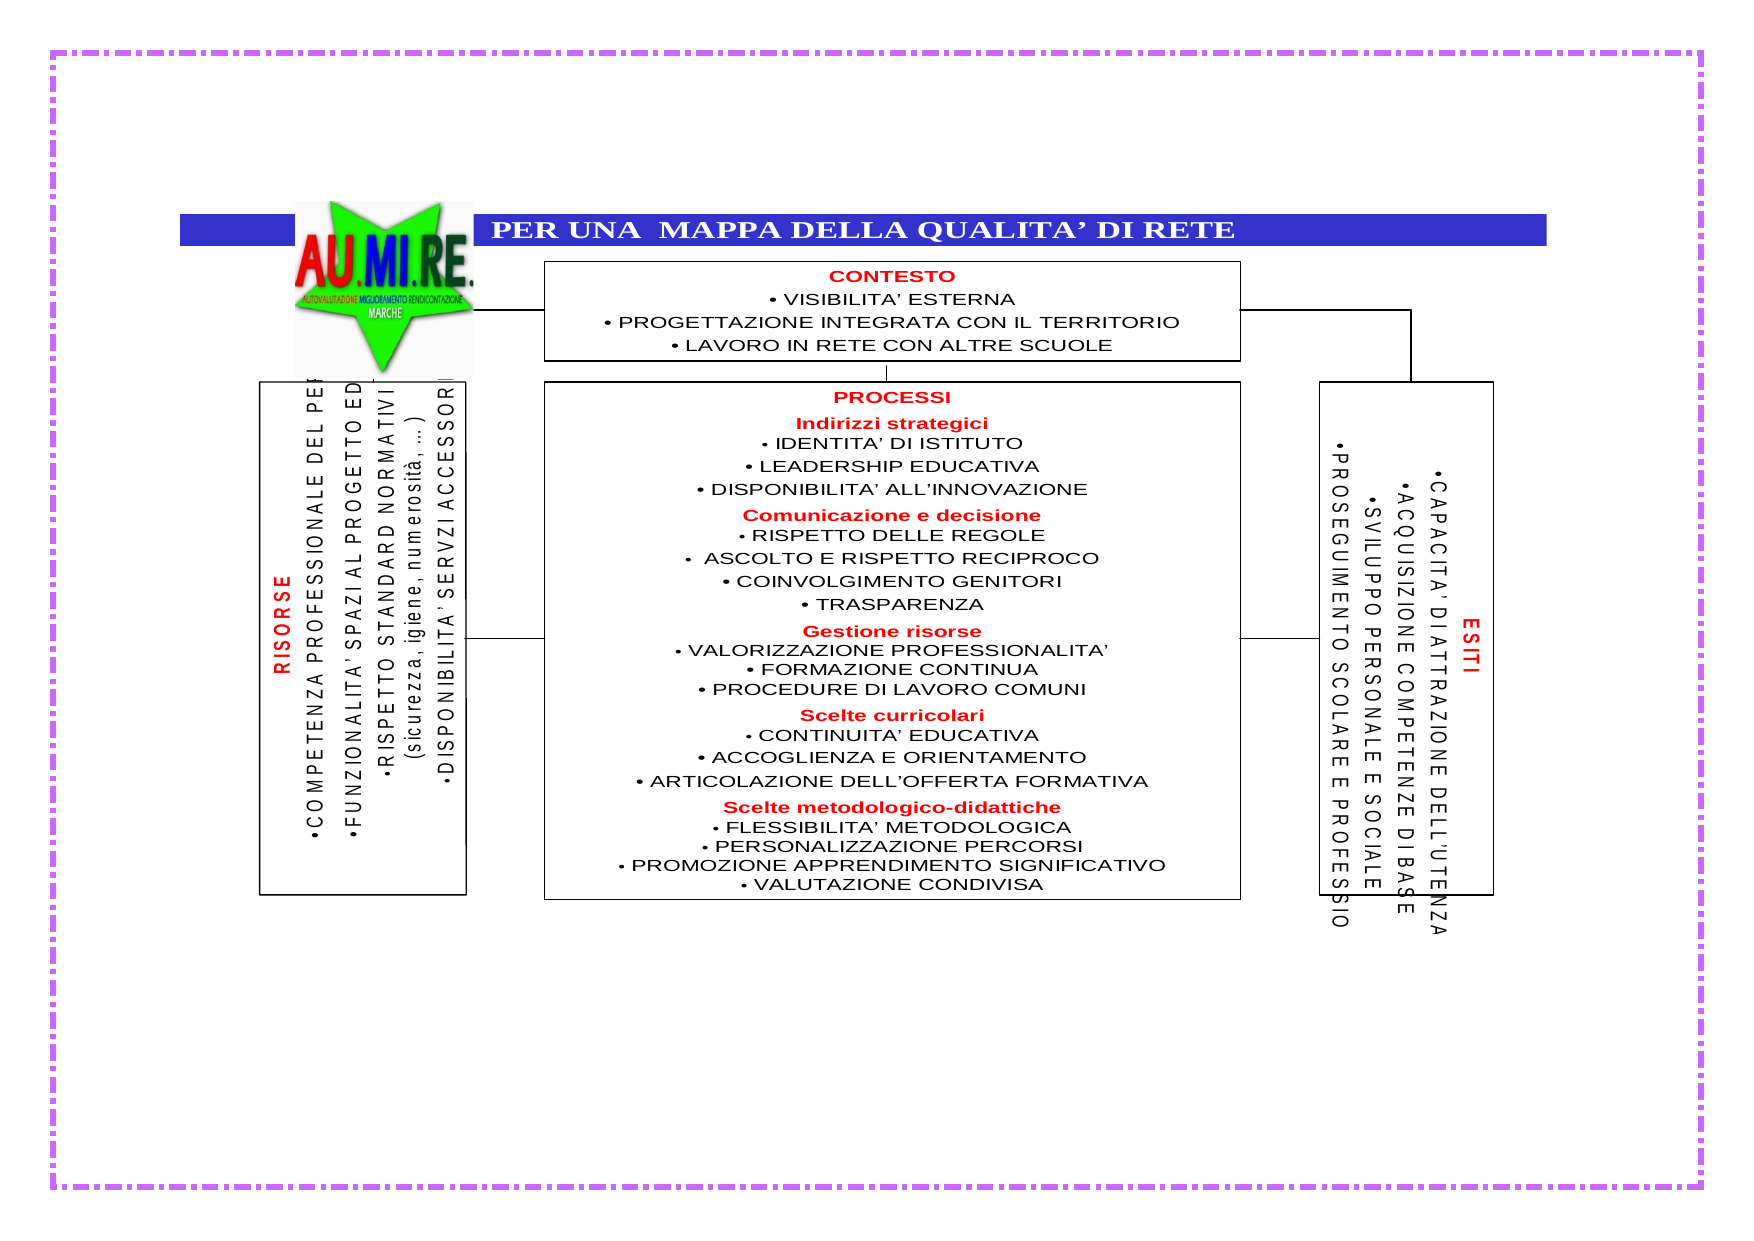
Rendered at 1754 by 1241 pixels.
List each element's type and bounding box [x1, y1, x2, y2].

picture [295, 201, 474, 379]
